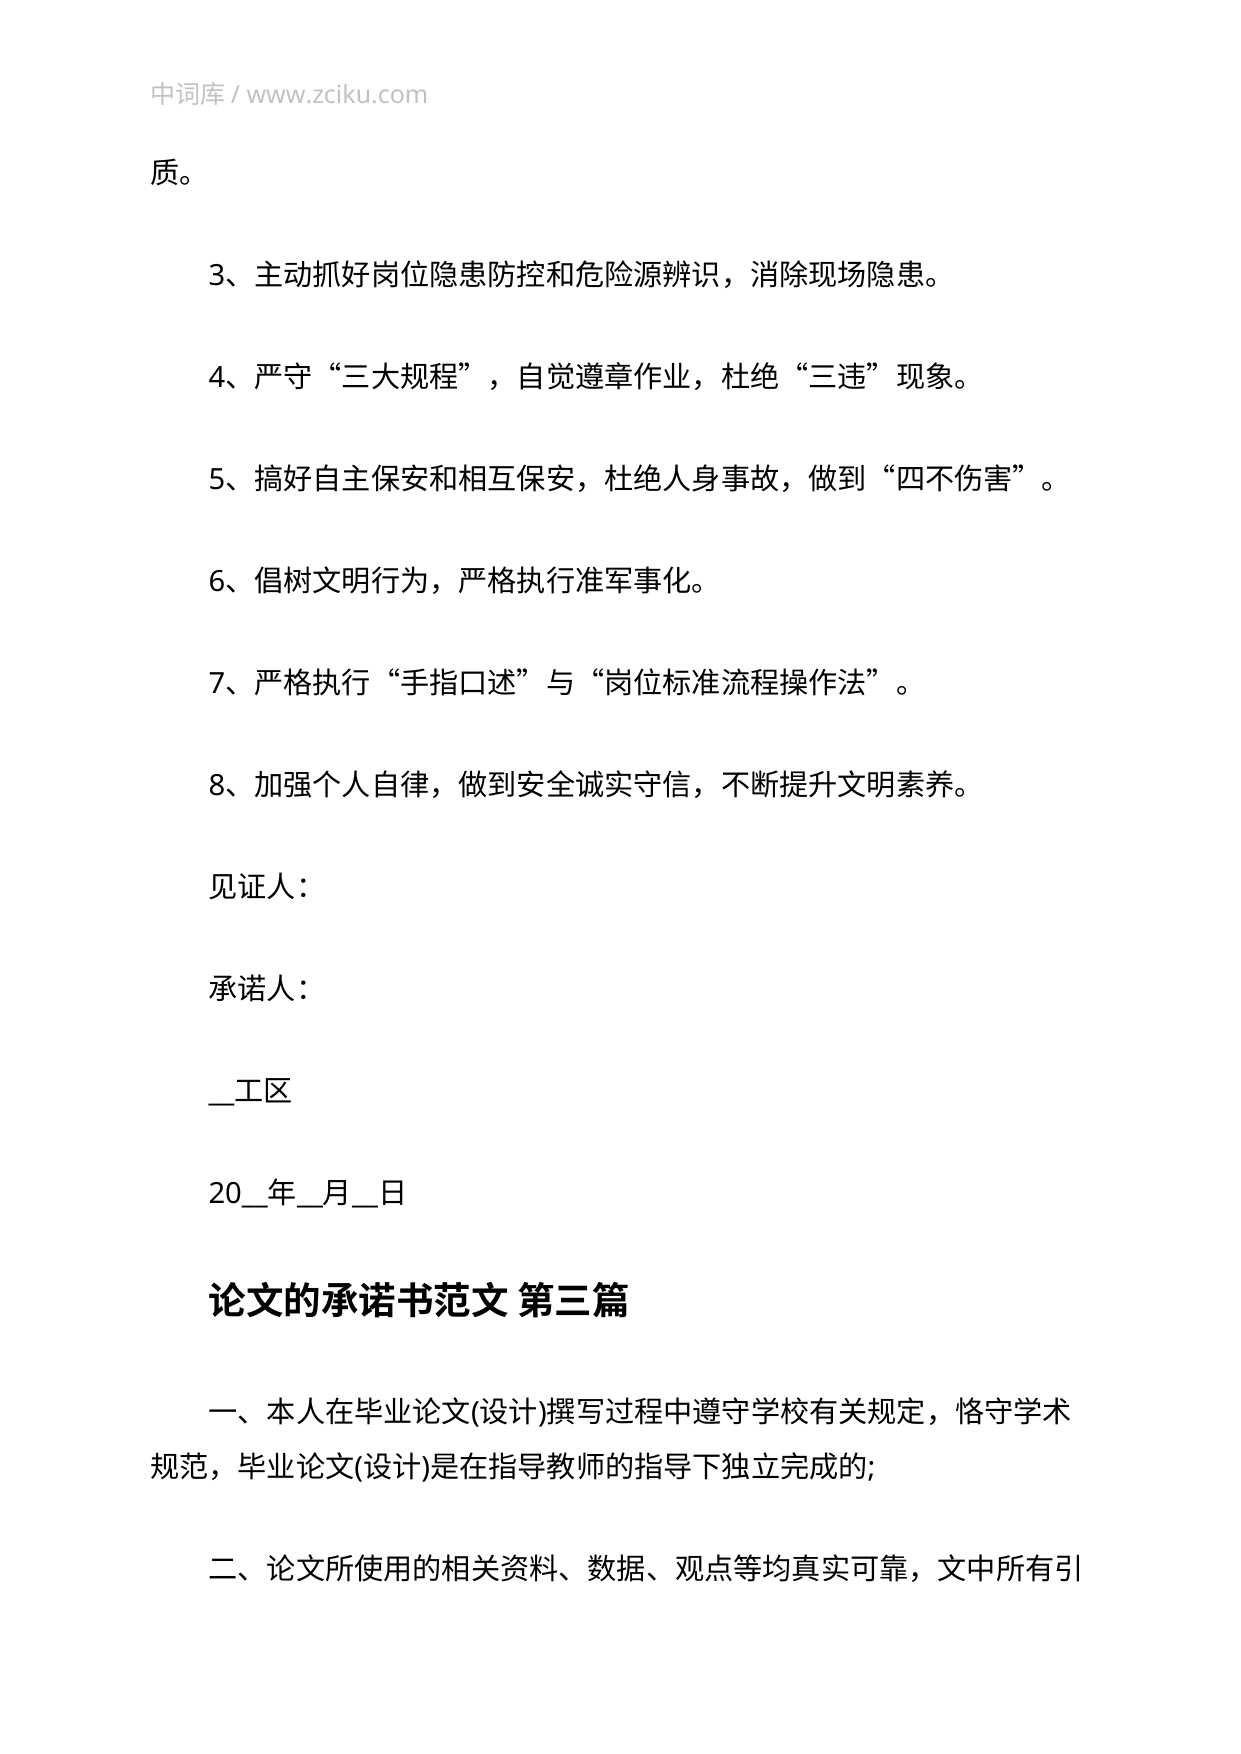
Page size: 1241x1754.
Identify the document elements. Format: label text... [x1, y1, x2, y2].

text 6、倡树文明行为，严格执行准军事化。 [150, 558, 1090, 600]
text 见证人： [150, 864, 1090, 906]
text 4、严守“三大规程”，自觉遵章作业，杜绝“三违”现象。 [150, 354, 1090, 396]
text 论文的承诺书范文 第三篇 [150, 1271, 1090, 1325]
text 20__年__月__日 [150, 1169, 1090, 1212]
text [150, 150, 1090, 192]
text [150, 1546, 1090, 1588]
text 3、主动抓好岗位隐患防控和危险源辨识，消除现场隐患。 [150, 252, 1090, 294]
text 7、严格执行“手指口述”与“岗位标准流程操作法”。 [150, 660, 1090, 702]
text __工区 [150, 1067, 1090, 1109]
text 一、本人在毕业论文(设计)撰写过程中遵守学校有关规定，恪守学术规范，毕业论文(设计)是在指导教师的指导下独立完成的; [150, 1388, 1090, 1486]
text 8、加强个人自律，做到安全诚实守信，不断提升文明素养。 [150, 762, 1090, 804]
text 承诺人： [150, 965, 1090, 1008]
text 5、搞好自主保安和相互保安，杜绝人身事故，做到“四不伤害”。 [150, 456, 1090, 498]
